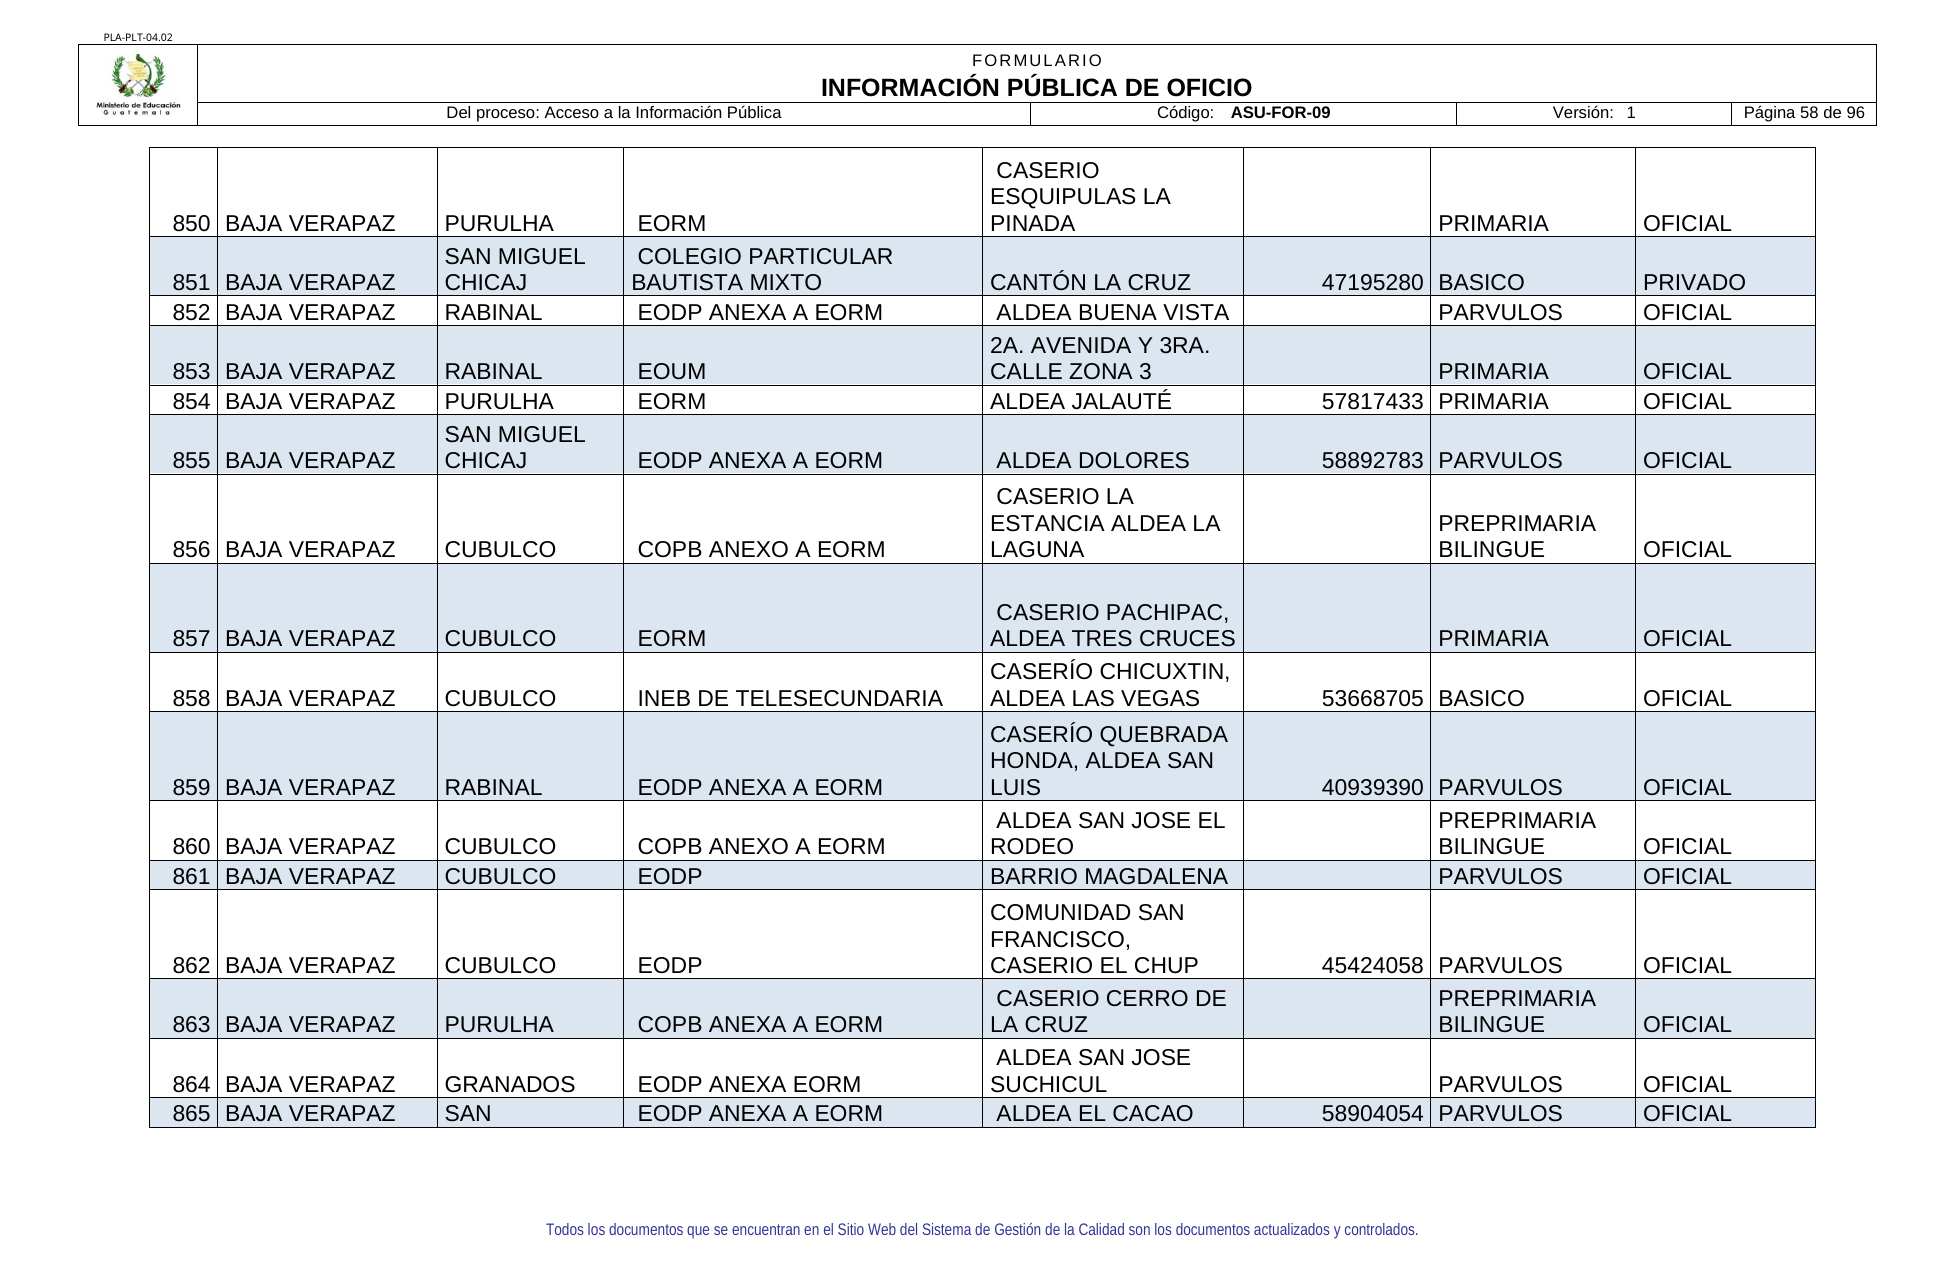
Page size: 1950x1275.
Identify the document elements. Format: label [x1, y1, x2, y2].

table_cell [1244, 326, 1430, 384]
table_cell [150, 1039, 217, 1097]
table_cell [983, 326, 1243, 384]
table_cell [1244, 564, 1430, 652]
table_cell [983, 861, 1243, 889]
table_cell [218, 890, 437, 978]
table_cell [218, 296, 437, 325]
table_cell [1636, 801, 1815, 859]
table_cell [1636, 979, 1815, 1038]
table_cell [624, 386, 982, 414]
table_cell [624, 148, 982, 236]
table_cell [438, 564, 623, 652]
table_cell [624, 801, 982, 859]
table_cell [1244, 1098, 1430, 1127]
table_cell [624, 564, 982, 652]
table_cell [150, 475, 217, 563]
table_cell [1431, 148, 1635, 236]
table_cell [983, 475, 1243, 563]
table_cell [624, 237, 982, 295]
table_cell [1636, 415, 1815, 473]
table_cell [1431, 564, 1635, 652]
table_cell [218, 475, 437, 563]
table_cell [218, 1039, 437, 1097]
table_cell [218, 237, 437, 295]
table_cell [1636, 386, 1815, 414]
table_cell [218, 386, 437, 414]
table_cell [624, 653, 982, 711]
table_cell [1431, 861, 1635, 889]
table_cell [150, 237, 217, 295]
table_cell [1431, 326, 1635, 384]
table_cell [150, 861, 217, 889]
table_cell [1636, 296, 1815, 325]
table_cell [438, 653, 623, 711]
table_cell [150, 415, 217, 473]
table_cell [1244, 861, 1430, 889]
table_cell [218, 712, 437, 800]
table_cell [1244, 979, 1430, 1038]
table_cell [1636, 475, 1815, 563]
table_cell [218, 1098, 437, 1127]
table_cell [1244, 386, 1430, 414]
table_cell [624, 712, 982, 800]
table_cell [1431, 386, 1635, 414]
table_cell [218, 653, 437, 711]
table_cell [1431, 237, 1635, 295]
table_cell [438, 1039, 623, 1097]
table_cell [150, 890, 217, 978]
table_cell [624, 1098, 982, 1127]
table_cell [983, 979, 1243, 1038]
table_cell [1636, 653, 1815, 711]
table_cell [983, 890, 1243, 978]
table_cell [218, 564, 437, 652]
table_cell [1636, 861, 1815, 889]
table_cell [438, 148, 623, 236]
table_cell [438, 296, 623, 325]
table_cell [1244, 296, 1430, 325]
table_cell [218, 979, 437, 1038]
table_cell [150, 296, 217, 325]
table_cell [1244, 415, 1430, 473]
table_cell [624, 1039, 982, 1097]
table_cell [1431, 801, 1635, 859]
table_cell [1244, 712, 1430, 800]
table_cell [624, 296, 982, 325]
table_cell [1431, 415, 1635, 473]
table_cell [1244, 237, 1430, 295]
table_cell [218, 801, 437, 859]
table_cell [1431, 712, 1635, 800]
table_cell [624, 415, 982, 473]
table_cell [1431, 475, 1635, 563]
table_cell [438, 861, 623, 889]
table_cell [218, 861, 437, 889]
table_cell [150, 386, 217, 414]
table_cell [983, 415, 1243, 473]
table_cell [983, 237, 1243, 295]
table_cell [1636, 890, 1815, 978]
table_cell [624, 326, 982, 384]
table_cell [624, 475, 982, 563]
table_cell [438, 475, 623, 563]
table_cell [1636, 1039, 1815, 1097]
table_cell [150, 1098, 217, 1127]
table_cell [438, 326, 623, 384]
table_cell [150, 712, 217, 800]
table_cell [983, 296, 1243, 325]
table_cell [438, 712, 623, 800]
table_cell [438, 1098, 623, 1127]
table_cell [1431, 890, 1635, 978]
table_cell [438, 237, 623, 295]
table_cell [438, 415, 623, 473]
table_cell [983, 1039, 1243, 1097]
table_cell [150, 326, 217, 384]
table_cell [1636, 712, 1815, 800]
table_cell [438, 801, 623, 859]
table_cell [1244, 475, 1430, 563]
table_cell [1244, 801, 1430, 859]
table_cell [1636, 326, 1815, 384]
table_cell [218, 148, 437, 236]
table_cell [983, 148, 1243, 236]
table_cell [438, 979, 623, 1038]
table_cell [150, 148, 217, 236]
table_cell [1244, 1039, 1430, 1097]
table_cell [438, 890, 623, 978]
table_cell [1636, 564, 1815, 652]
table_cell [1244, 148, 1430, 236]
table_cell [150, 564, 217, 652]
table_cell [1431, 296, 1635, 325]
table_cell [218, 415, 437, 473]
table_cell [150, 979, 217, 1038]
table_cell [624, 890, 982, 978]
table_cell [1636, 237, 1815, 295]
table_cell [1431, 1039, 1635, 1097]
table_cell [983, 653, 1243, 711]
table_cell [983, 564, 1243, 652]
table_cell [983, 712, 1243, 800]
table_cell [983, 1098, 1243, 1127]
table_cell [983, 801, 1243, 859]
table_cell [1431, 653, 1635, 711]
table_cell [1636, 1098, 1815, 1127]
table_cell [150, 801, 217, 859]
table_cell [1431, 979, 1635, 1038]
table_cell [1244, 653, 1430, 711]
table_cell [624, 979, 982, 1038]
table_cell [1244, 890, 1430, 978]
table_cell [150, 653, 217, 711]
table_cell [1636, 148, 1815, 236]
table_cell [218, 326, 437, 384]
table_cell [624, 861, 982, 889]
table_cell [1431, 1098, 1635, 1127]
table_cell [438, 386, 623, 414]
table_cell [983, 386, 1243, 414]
picture [95, 51, 181, 117]
